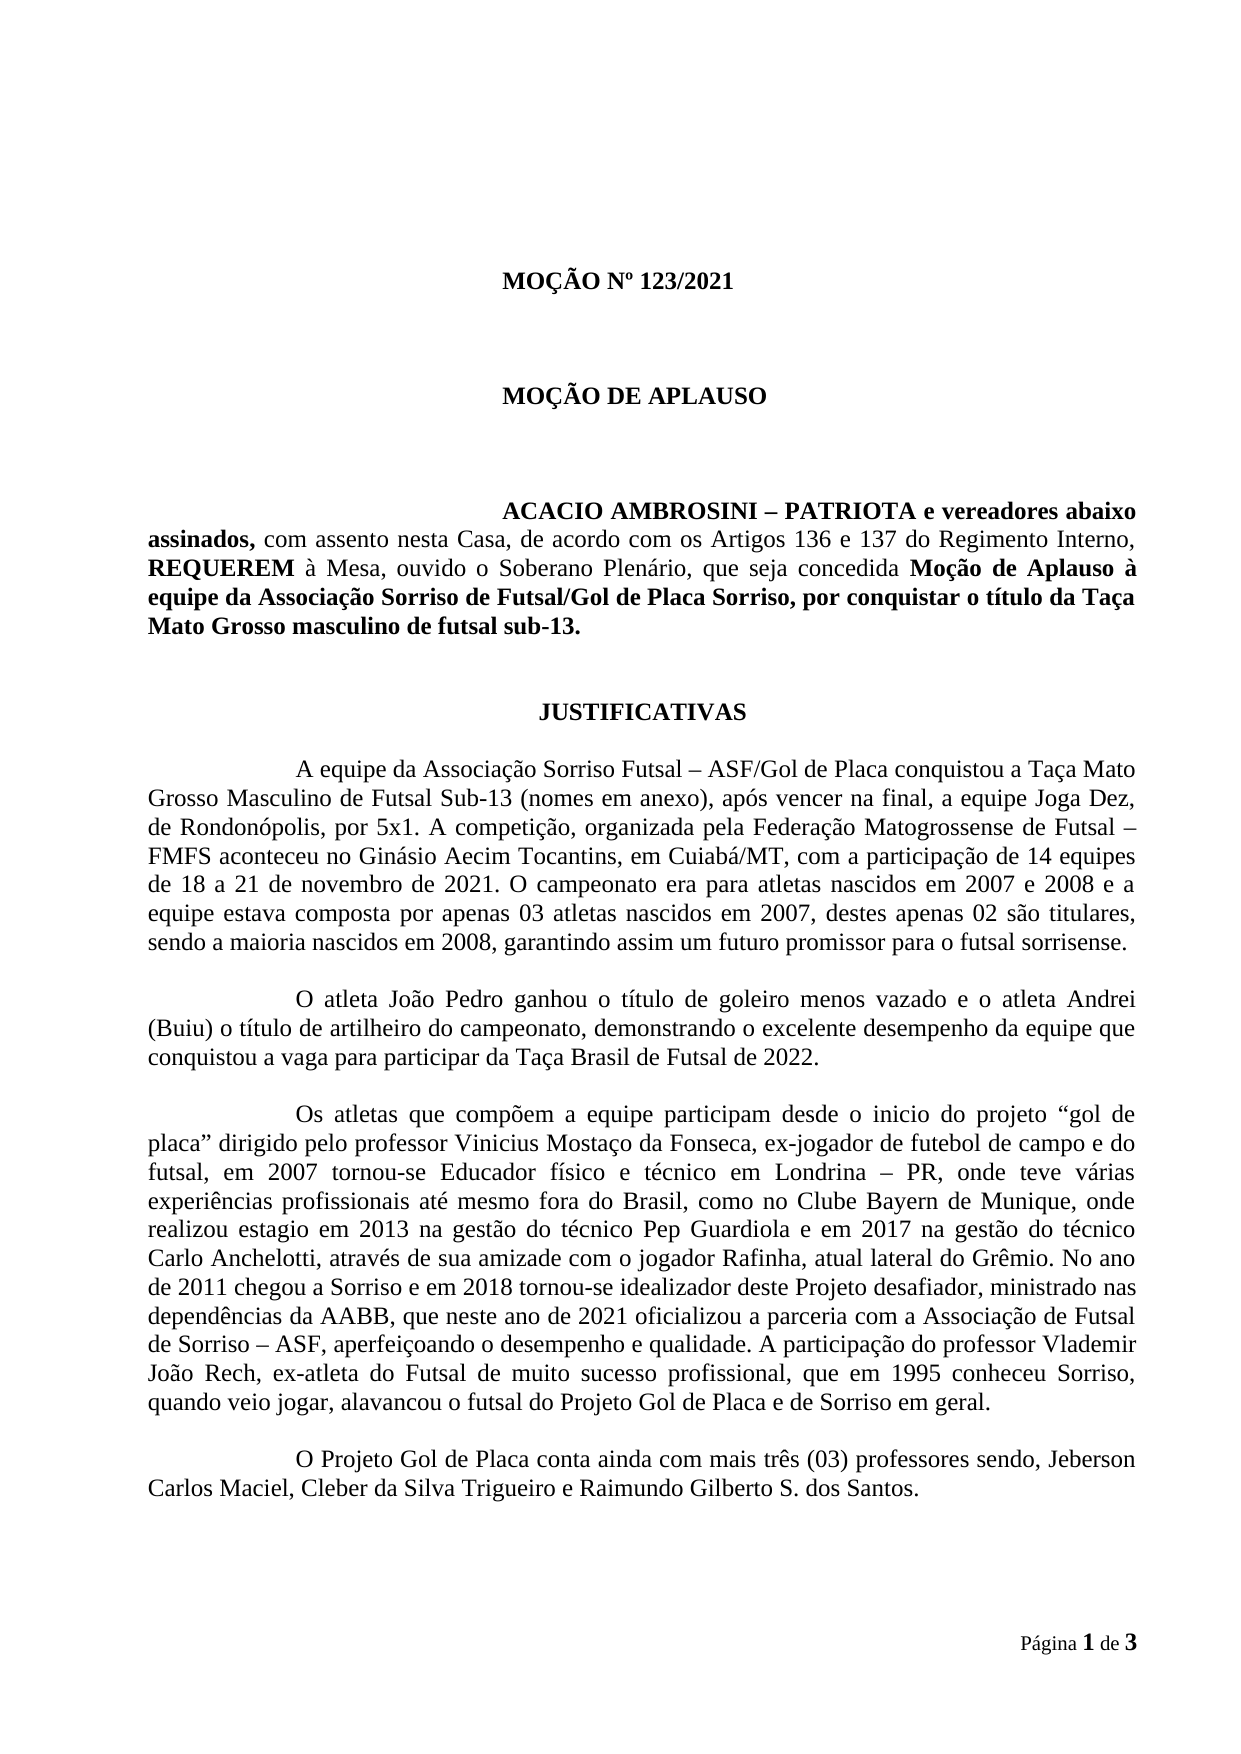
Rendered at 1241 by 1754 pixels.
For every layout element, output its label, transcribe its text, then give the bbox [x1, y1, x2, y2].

text O Projeto Gol de Placa conta ainda com mais três (03) professores sendo, Jeberson Carlos Maciel, Cleber da Silva Trigueiro e Raimundo Gilberto S. dos Santos. [148, 1444, 1137, 1502]
text ACACIO AMBROSINI – PATRIOTA e vereadores abaixo assinados, com assento nesta Casa, de acordo com os Artigos 136 e 137 do Regimento Interno, REQUEREM à Mesa, ouvido o Soberano Plenário, que seja concedida Moção de Aplauso à equipe da Associação Sorriso de Futsal/Gol de Placa Sorriso, por conquistar o título da Taça Mato Grosso masculino de futsal sub-13. [148, 496, 1137, 639]
text Os atletas que compõem a equipe participam desde o inicio do projeto “gol de placa” dirigido pelo professor Vinicius Mostaço da Fonseca, ex-jogador de futebol de campo e do futsal, em 2007 tornou-se Educador físico e técnico em Londrina – PR, onde teve várias experiências profissionais até mesmo fora do Brasil, como no Clube Bayern de Munique, onde realizou estagio em 2013 na gestão do técnico Pep Guardiola e em 2017 na gestão do técnico Carlo Anchelotti, através de sua amizade com o jogador Rafinha, atual lateral do Grêmio. No ano de 2011 chegou a Sorriso e em 2018 tornou-se idealizador deste Projeto desafiador, ministrado nas dependências da AABB, que neste ano de 2021 oficializou a parceria com a Associação de Futsal de Sorriso – ASF, aperfeiçoando o desempenho e qualidade. A participação do professor Vlademir João Rech, ex-atleta do Futsal de muito sucesso profissional, que em 1995 conheceu Sorriso, quando veio jogar, alavancou o futsal do Projeto Gol de Placa e de Sorriso em geral. [148, 1099, 1137, 1416]
title MOÇÃO DE APLAUSO [148, 381, 1137, 409]
text A equipe da Associação Sorriso Futsal – ASF/Gol de Placa conquistou a Taça Mato Grosso Masculino de Futsal Sub-13 (nomes em anexo), após vencer na final, a equipe Joga Dez, de Rondonópolis, por 5x1. A competição, organizada pela Federação Matogrossense de Futsal – FMFS aconteceu no Ginásio Aecim Tocantins, em Cuiabá/MT, com a participação de 14 equipes de 18 a 21 de novembro de 2021. O campeonato era para atletas nascidos em 2007 e 2008 e a equipe estava composta por apenas 03 atletas nascidos em 2007, destes apenas 02 são titulares, sendo a maioria nascidos em 2008, garantindo assim um futuro promissor para o futsal sorrisense. [148, 754, 1137, 956]
text O atleta João Pedro ganhou o título de goleiro menos vazado e o atleta Andrei (Buiu) o título de artilheiro do campeonato, demonstrando o excelente desempenho da equipe que conquistou a vaga para participar da Taça Brasil de Futsal de 2022. [148, 984, 1137, 1071]
title MOÇÃO Nº 123/2021 [148, 266, 1137, 294]
text JUSTIFICATIVAS [148, 697, 1137, 726]
